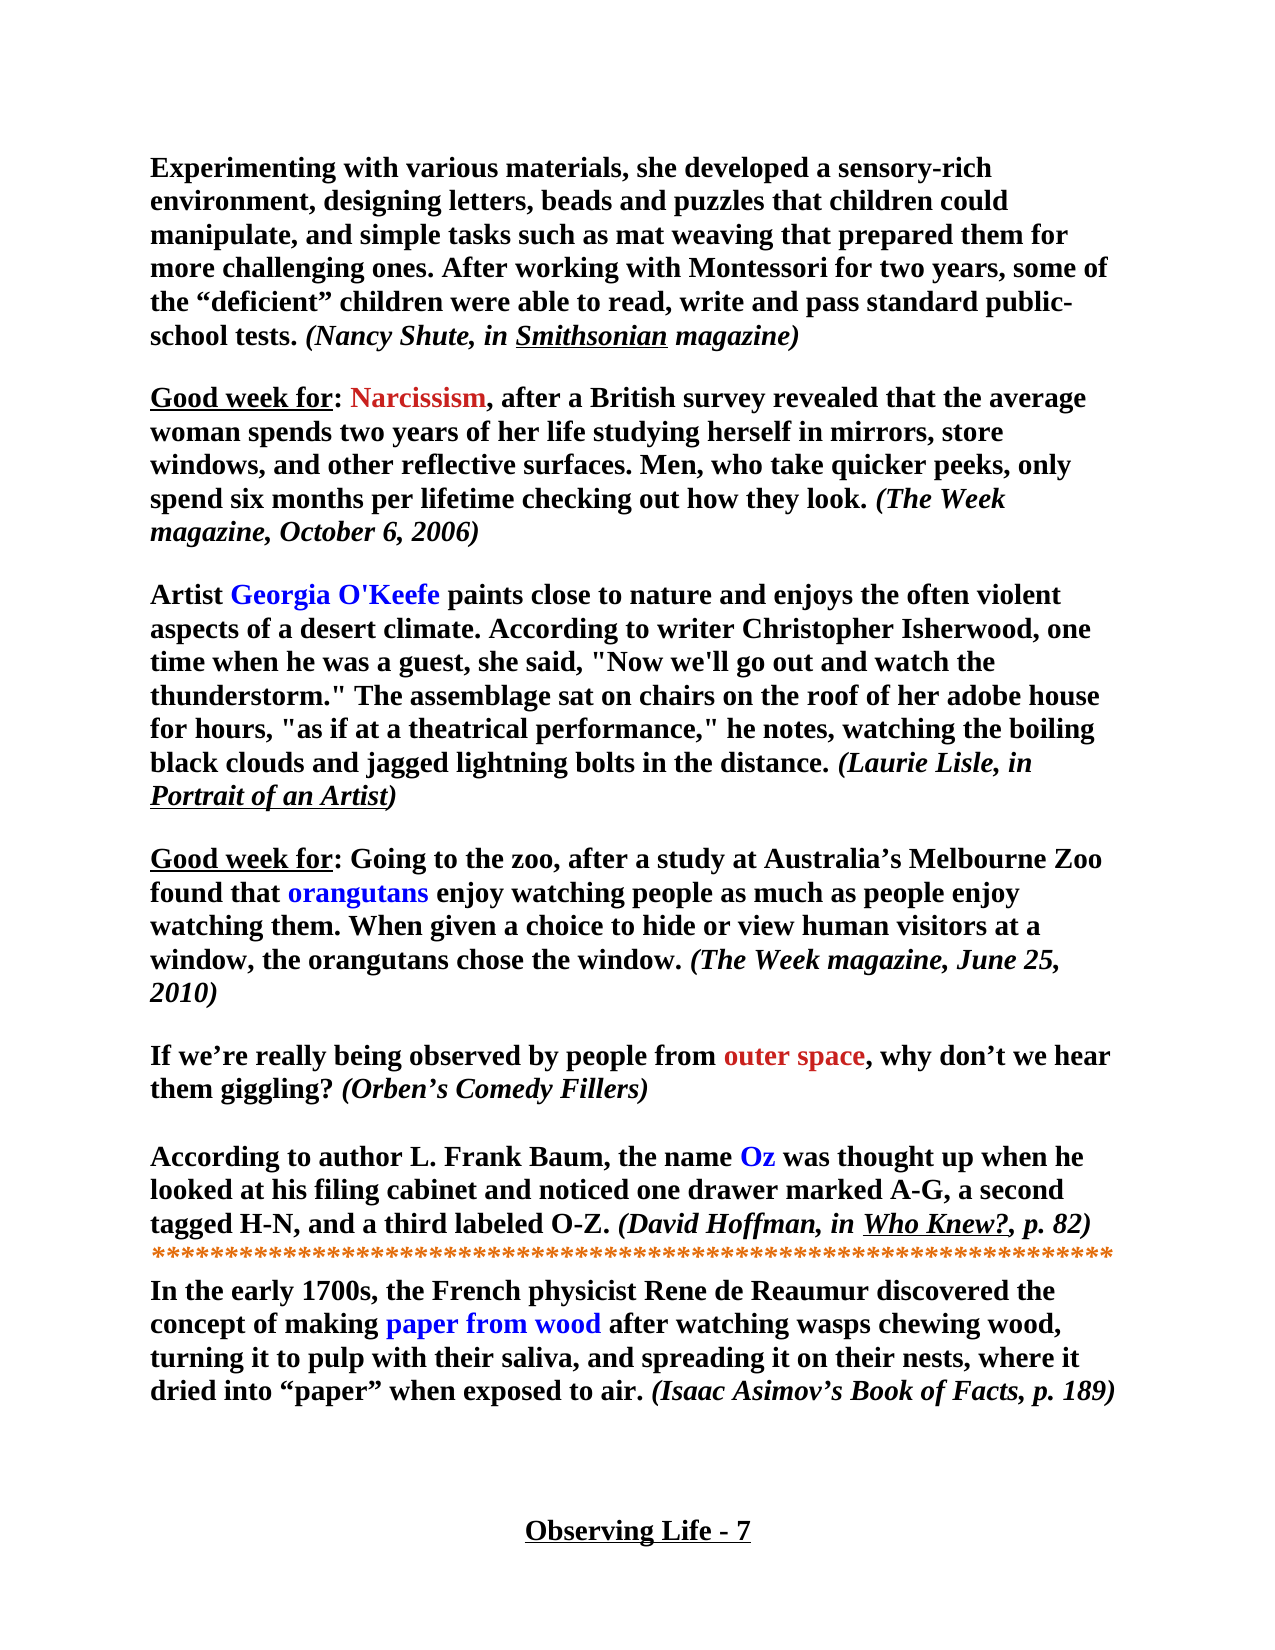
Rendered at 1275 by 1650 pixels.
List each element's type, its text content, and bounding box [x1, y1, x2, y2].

text In the early 1700s, the French physicist Rene de Reaumur discovered the concept of making paper from wood after watching wasps chewing wood, turning it to pulp with their saliva, and spreading it on their nests, where it dried into “paper” when exposed to air. (Isaac Asimov’s Book of Facts, p. 189) [150, 1273, 1125, 1407]
text If we’re really being observed by people from outer space, why don’t we hear them giggling? (Orben’s Comedy Fillers) [150, 1038, 1125, 1105]
text Artist Georgia O'Keefe paints close to nature and enjoys the often violent aspects of a desert climate. According to writer Christopher Isherwood, one time when he was a guest, she said, "Now we'll go out and watch the thunderstorm." The assemblage sat on chairs on the roof of her adobe house for hours, "as if at a theatrical performance," he notes, watching the boiling black clouds and jagged lightning bolts in the distance. (Laurie Lisle, in Portrait of an Artist) [150, 577, 1125, 812]
text According to author L. Frank Baum, the name Oz was thought up when he looked at his filing cabinet and noticed one drawer marked A-G, a second tagged H-N, and a third labeled O-Z. (David Hoffman, in Who Knew?, p. 82) [150, 1139, 1125, 1239]
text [150, 150, 1125, 351]
text Good week for: Going to the zoo, after a study at Australia’s Melbourne Zoo found that orangutans enjoy watching people as much as people enjoy watching them. When given a choice to hide or view human visitors at a window, the orangutans chose the window. (The Week magazine, June 25, 2010) [150, 841, 1125, 1009]
text ****************************************************************** [150, 1239, 1125, 1273]
text Good week for: Narcissism, after a British survey revealed that the average woman spends two years of her life studying herself in mirrors, store windows, and other reflective surfaces. Men, who take quicker peeks, only spend six months per lifetime checking out how they look. (The Week magazine, October 6, 2006) [150, 380, 1125, 548]
